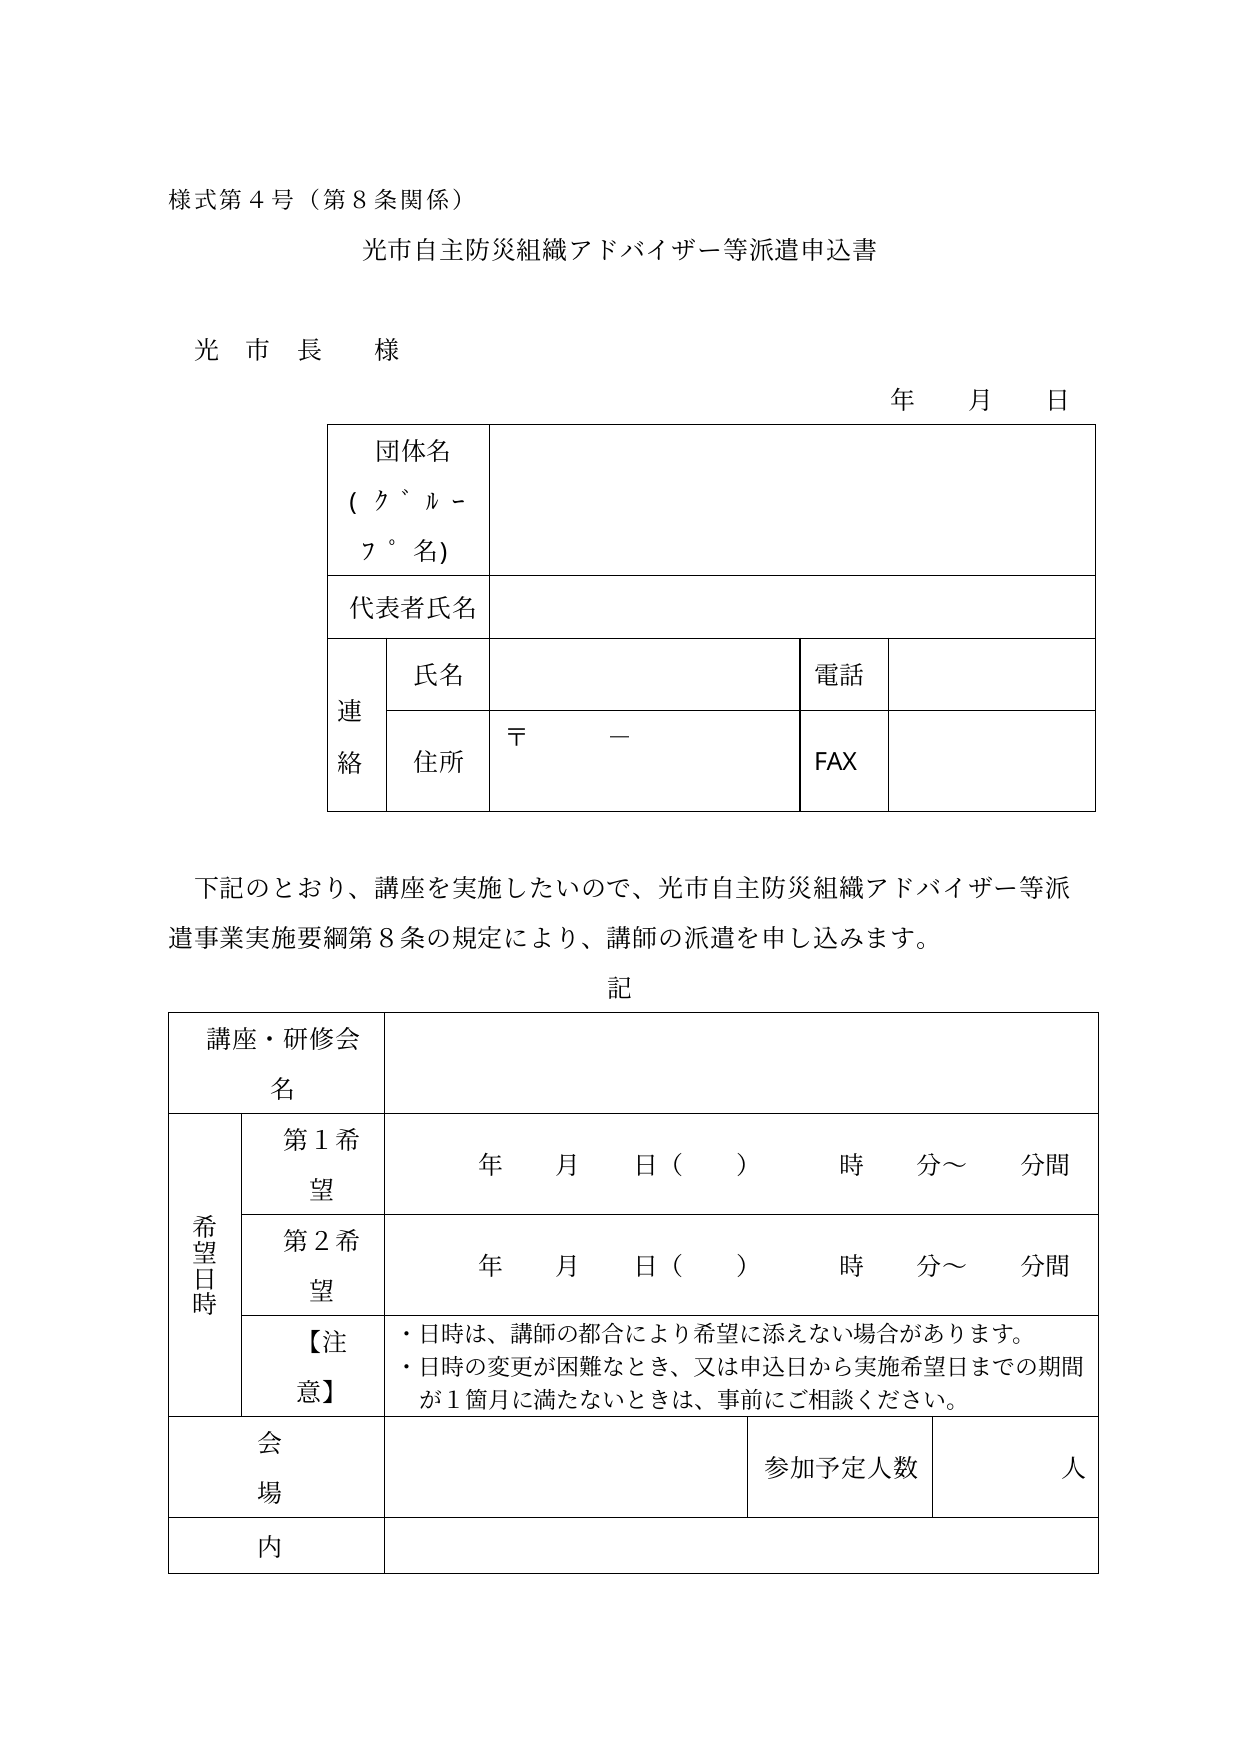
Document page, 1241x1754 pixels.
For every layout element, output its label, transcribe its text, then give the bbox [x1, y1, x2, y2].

text 光 市 長 様 [168, 324, 1072, 374]
table_cell [490, 639, 799, 710]
table_cell 代表者氏名 [328, 576, 489, 637]
table_header 団体名 (ｸﾞﾙｰﾌﾟ名) [328, 425, 489, 575]
text 記 [168, 962, 1072, 1012]
table_cell [385, 1417, 747, 1517]
table_cell 参加予定人数 [748, 1417, 932, 1517]
table_cell 人 [933, 1417, 1098, 1517]
text 年 月 日 [168, 374, 1072, 424]
table_header [385, 1013, 1098, 1113]
table_cell 電話 [801, 639, 888, 710]
table_cell 【注意】 [242, 1316, 384, 1416]
table_cell 第２希望 [242, 1215, 384, 1315]
table_cell 氏名 [387, 639, 489, 710]
table_cell 会 場 [169, 1417, 384, 1517]
table_cell 年 月 日（ ） 時 分～ 分間 [385, 1215, 1098, 1315]
table_cell 〒 － [490, 711, 799, 811]
table_cell 年 月 日（ ） 時 分～ 分間 [385, 1114, 1098, 1214]
table_cell 第１希望 [242, 1114, 384, 1214]
text 様式第４号（第８条関係） [168, 174, 1072, 224]
table_cell 希望日時 [169, 1114, 241, 1416]
table_cell 連 絡 先 [328, 639, 386, 811]
table_cell [490, 576, 1095, 637]
table_header [490, 425, 1095, 575]
text 下記のとおり、講座を実施したいので、光市自主防災組織アドバイザー等派遣事業実施要綱第８条の規定により、講師の派遣を申し込みます。 [168, 862, 1072, 962]
table_cell 住所 [387, 711, 489, 811]
text 光市自主防災組織アドバイザー等派遣申込書 [168, 224, 1072, 274]
table_cell [889, 639, 1095, 710]
table_cell ・日時は、講師の都合により希望に添えない場合があります。 ・日時の変更が困難なとき、又は申込日から実施希望日までの期間が１箇月に満たないときは、事前にご相談ください。 [385, 1316, 1098, 1416]
table_cell 内 容 [169, 1518, 384, 1573]
table_cell FAX [801, 711, 888, 811]
table_cell [889, 711, 1095, 811]
table_header 講座・研修会名 [169, 1013, 384, 1113]
table_cell [385, 1518, 1098, 1573]
